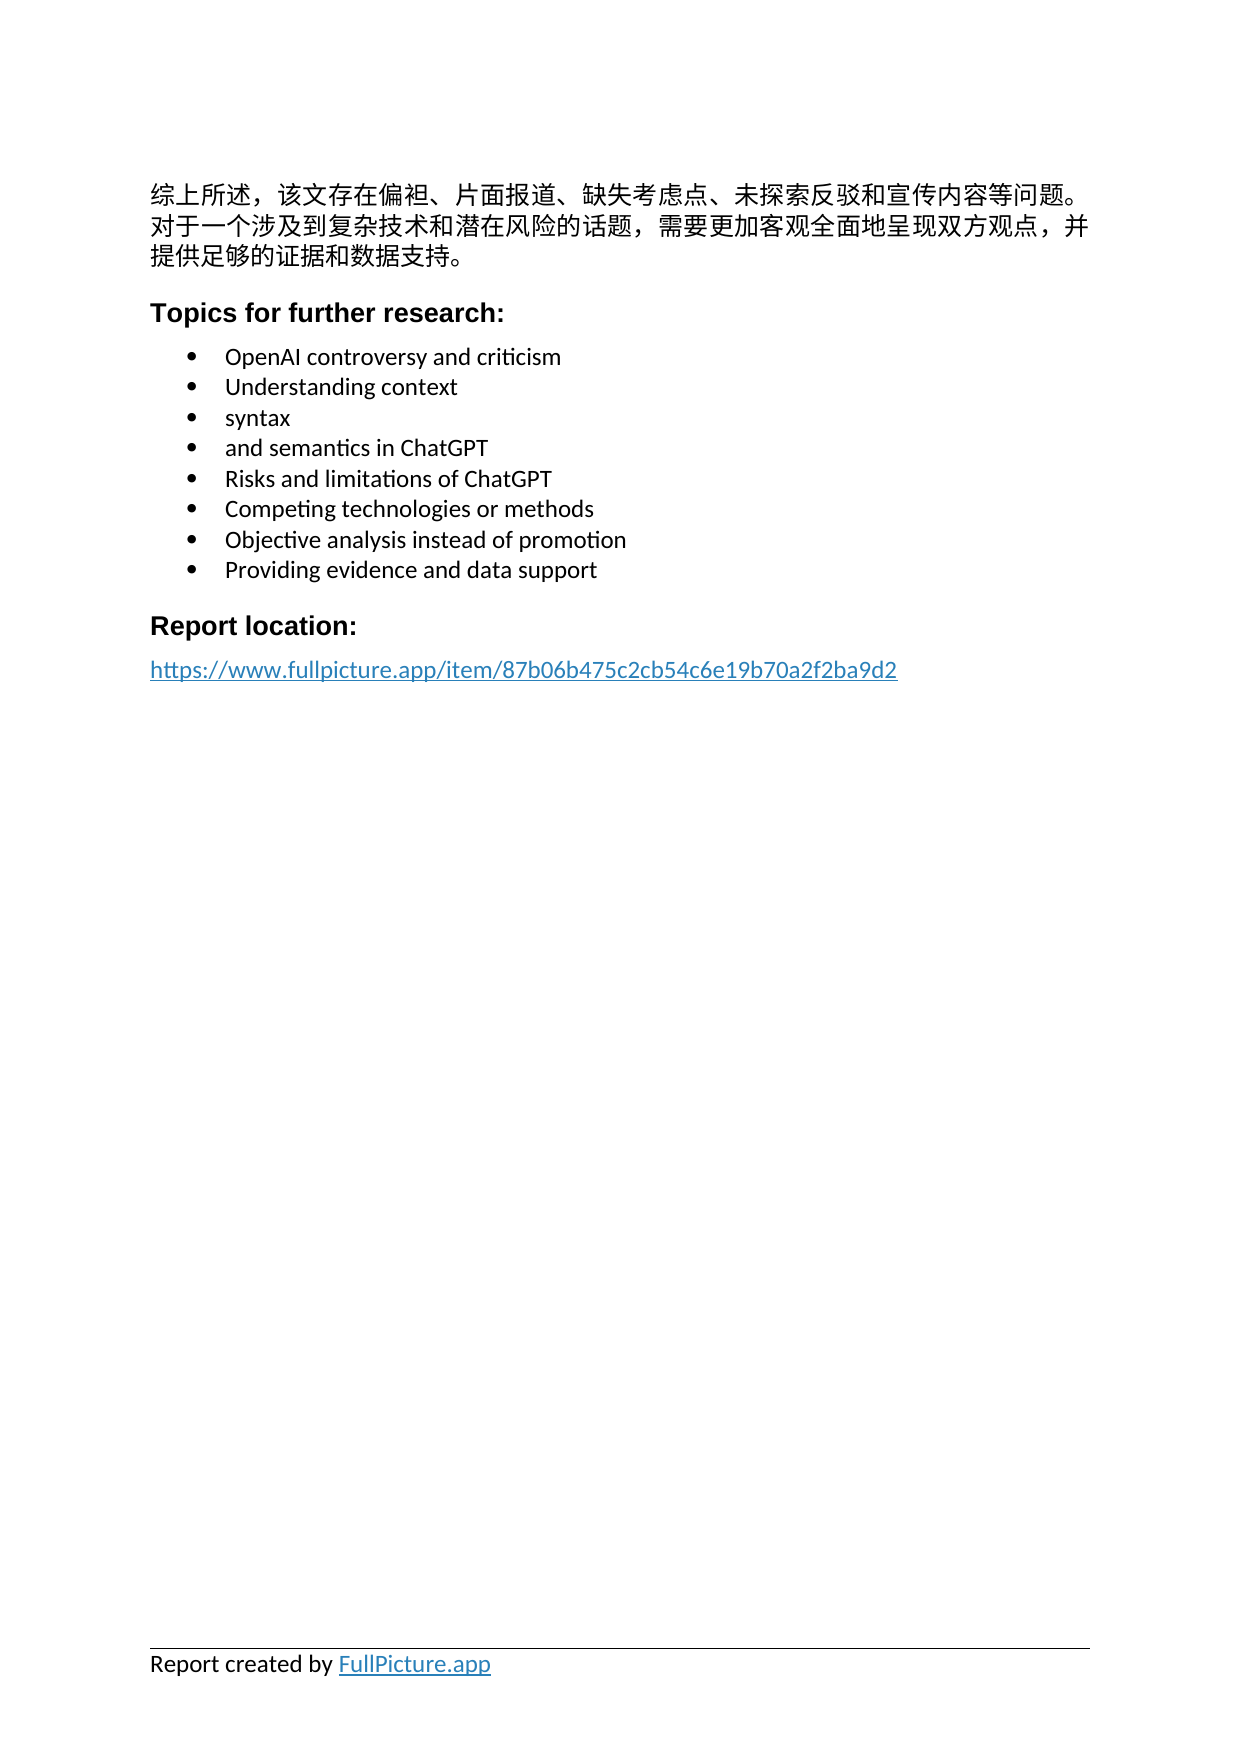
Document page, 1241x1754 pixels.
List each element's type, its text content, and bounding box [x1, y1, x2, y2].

subtitle Topics for further research: [150, 297, 1090, 328]
list Providing evidence and data support [187, 554, 1090, 585]
text 综上所述，该文存在偏袒、片面报道、缺失考虑点、未探索反驳和宣传内容等问题。对于一个涉及到复杂技术和潜在风险的话题，需要更加客观全面地呈现双方观点，并提供足够的证据和数据支持。 [150, 181, 1090, 272]
list and semantics in ChatGPT [187, 432, 1090, 463]
subtitle Report location: [150, 610, 1090, 641]
list Objective analysis instead of promotion [187, 524, 1090, 554]
text https://www.fullpicture.app/item/87b06b475c2cb54c6e19b70a2f2ba9d2 [150, 654, 1090, 684]
list Competing technologies or methods [187, 493, 1090, 524]
list OpenAI controversy and criticism [187, 341, 1090, 371]
list syntax [187, 402, 1090, 432]
list Risks and limitations of ChatGPT [187, 463, 1090, 493]
list Understanding context [187, 371, 1090, 402]
